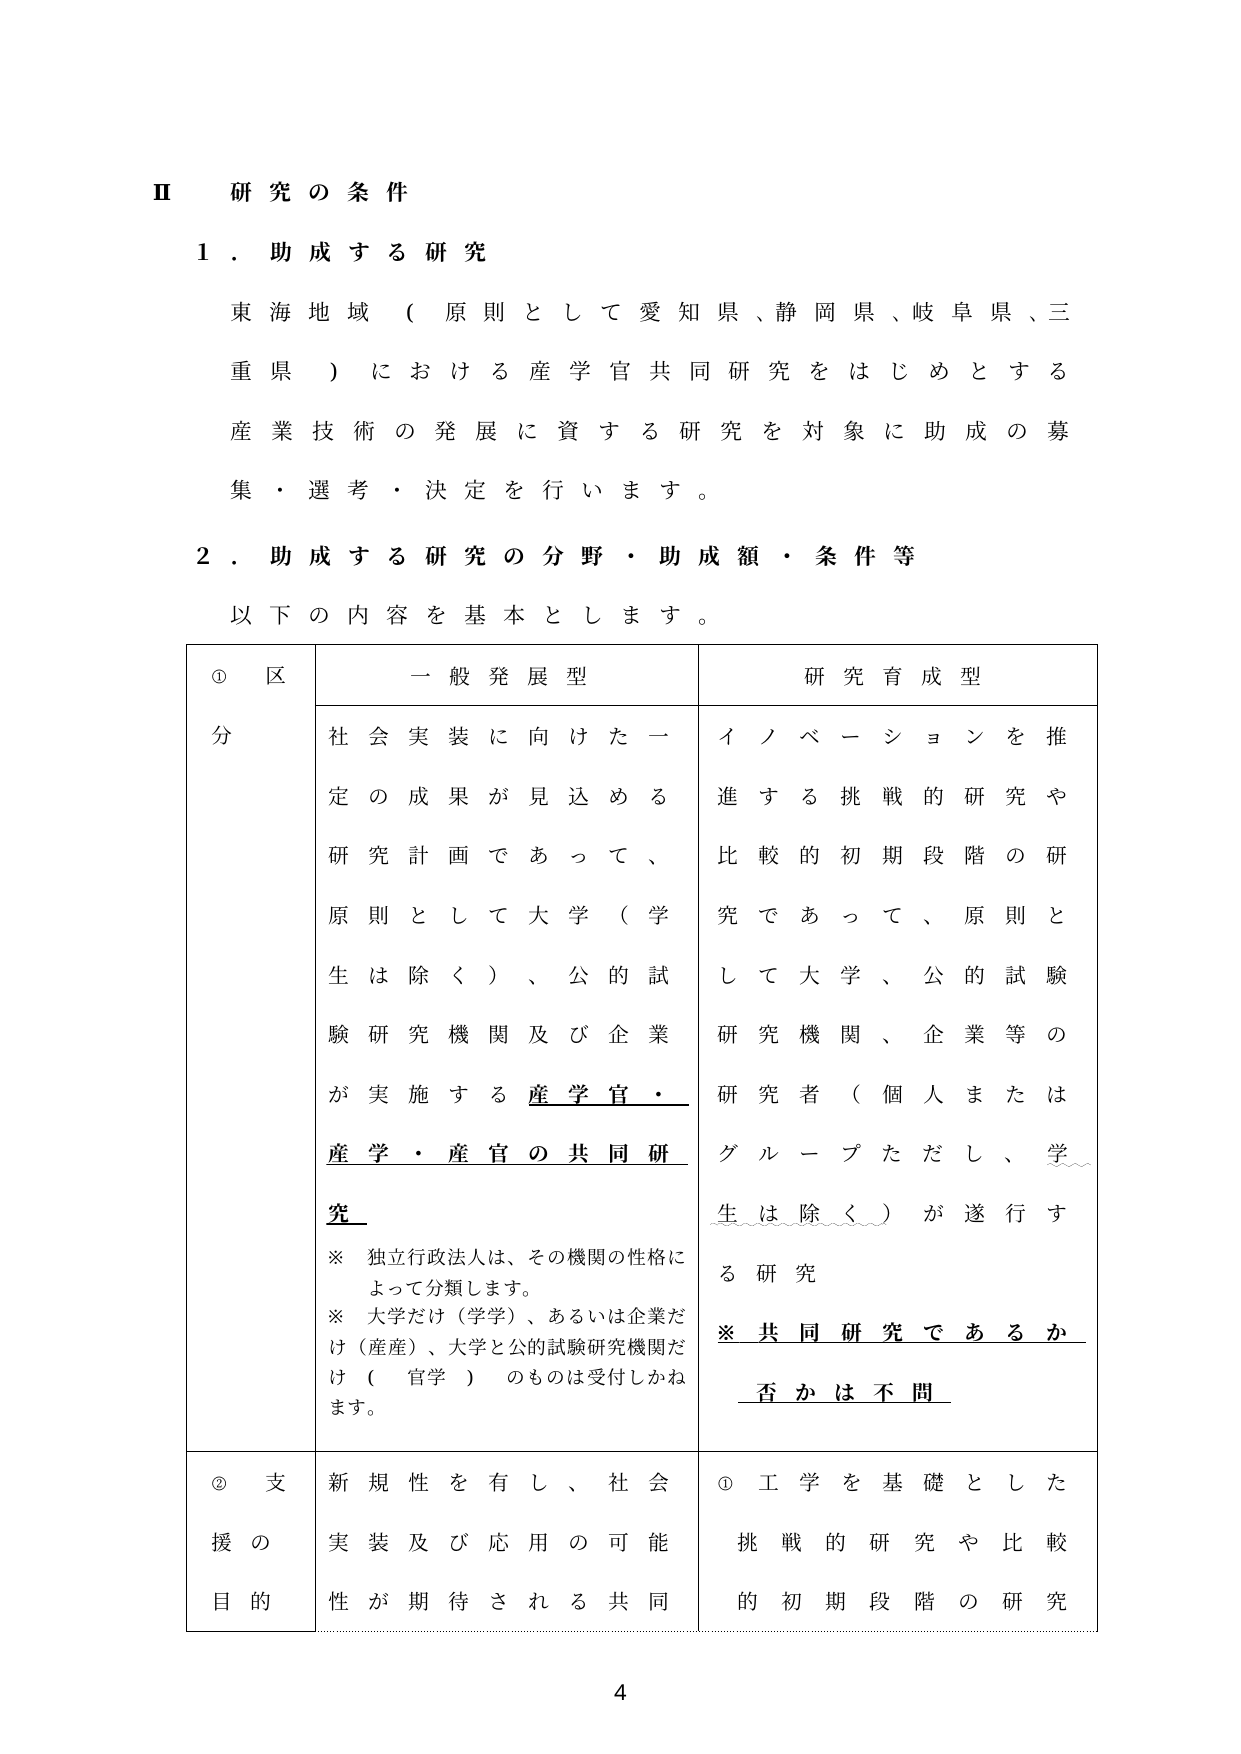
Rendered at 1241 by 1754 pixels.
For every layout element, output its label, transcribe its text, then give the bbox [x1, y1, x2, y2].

table_header 一般発展型 [316, 645, 698, 705]
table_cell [699, 1452, 1097, 1631]
table_header ①区分 [187, 645, 315, 1451]
table_cell ②支援の 目的 [187, 1452, 315, 1631]
text ２．助成する研究の分野・助成額・条件等 [153, 525, 1088, 585]
text Ⅱ 研究の条件 [153, 162, 1088, 221]
table_cell 社会実装に向けた一定の成果が見込める研究計画であって、原則として大学（学生は除く）、公的試験研究機関及び企業が実施する産学官・産学・産官の共同研究 ※独立行政法人は、その機関の性格によって分類します。 ※大学だけ（学学）、あるいは企業だけ（産産）、大学と公的試験研究機関だけ(官学)のものは受付しかねます。 [316, 706, 698, 1451]
text 東海地域(原則として愛知県､静岡県､岐阜県､三重県)における産学官共同研究をはじめとする産業技術の発展に資する研究を対象に助成の募集・選考・決定を行います。 [214, 281, 1088, 519]
text 以下の内容を基本とします。 [214, 585, 1088, 644]
text １．助成する研究 [153, 221, 1088, 281]
table_header 研究育成型 [699, 645, 1097, 705]
table_cell イノベーションを推進する挑戦的研究や比較的初期段階の研究であって、原則として大学、公的試験研究機関、企業等の研究者（個人またはグループただし、学生は除く）が遂行する研究 ※共同研究であるか否かは不問 [699, 706, 1097, 1451]
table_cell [316, 1452, 698, 1631]
